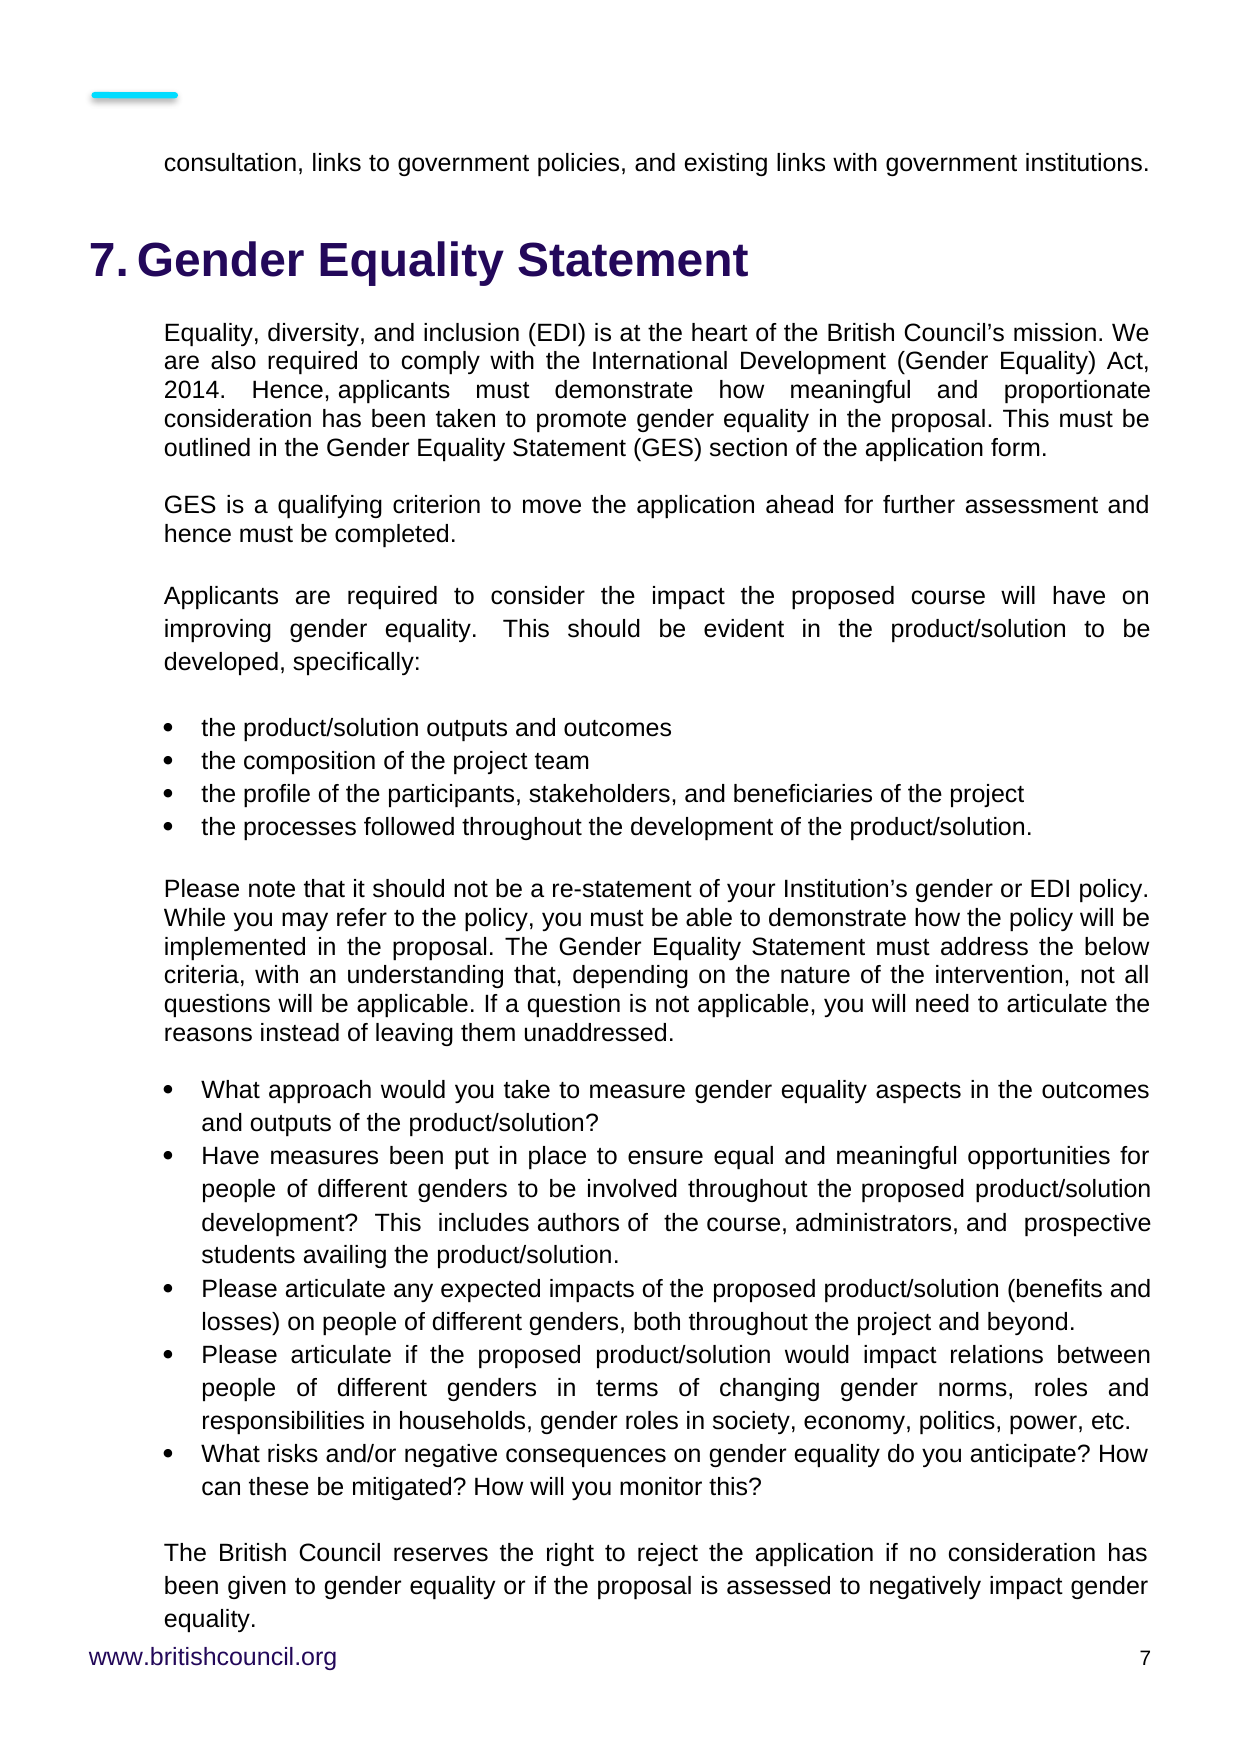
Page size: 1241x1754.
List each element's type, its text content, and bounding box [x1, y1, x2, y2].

list Have measures been put in place to ensure equal and meaningful opportunities for people of different genders to be involved throughout the proposed product/solution development? This includes authors of the course, administrators, and prospective students availing the product/solution. [164, 1141, 1152, 1269]
list the profile of the participants, stakeholders, and beneficiaries of the project [164, 779, 1152, 808]
list the product/solution outputs and outcomes [164, 713, 1152, 742]
list the composition of the project team [164, 746, 1152, 775]
list Please articulate any expected impacts of the proposed product/solution (benefits and losses) on people of different genders, both throughout the project and beyond. [164, 1273, 1152, 1335]
text Please note that it should not be a re-statement of your Institution’s gender or EDI policy. While you may refer to the policy, you must be able to demonstrate how the policy will be implemented in the proposal. The Gender Equality Statement must address the below criteria, with an understanding that, depending on the nature of the intervention, not all questions will be applicable. If a question is not applicable, you will need to articulate the reasons instead of leaving them unaddressed. [164, 874, 1152, 1046]
subtitle Gender Equality Statement [89, 232, 1148, 287]
text GES is a qualifying criterion to move the application ahead for further assessment and hence must be completed. [164, 490, 1152, 548]
text Equality, diversity, and inclusion (EDI) is at the heart of the British Council’s mission. We are also required to comply with the International Development (Gender Equality) Act, 2014. Hence, applicants must demonstrate how meaningful and proportionate consideration has been taken to promote gender equality in the proposal. This must be outlined in the Gender Equality Statement (GES) section of the application form. [164, 318, 1152, 461]
list What risks and/or negative consequences on gender equality do you anticipate? How can these be mitigated? How will you monitor this? [164, 1439, 1150, 1501]
list What approach would you take to measure gender equality aspects in the outcomes and outputs of the product/solution? [164, 1075, 1152, 1137]
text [164, 148, 1152, 203]
text The British Council reserves the right to reject the application if no consideration has been given to gender equality or if the proposal is assessed to negatively impact gender equality. [164, 1538, 1150, 1633]
text Applicants are required to consider the impact the proposed course will have on improving gender equality. This should be evident in the product/solution to be developed, specifically: [164, 581, 1152, 675]
list the processes followed throughout the development of the product/solution. [164, 812, 1152, 841]
list Please articulate if the proposed product/solution would impact relations between people of different genders in terms of changing gender norms, roles and responsibilities in households, gender roles in society, economy, politics, power, etc. [164, 1340, 1152, 1434]
